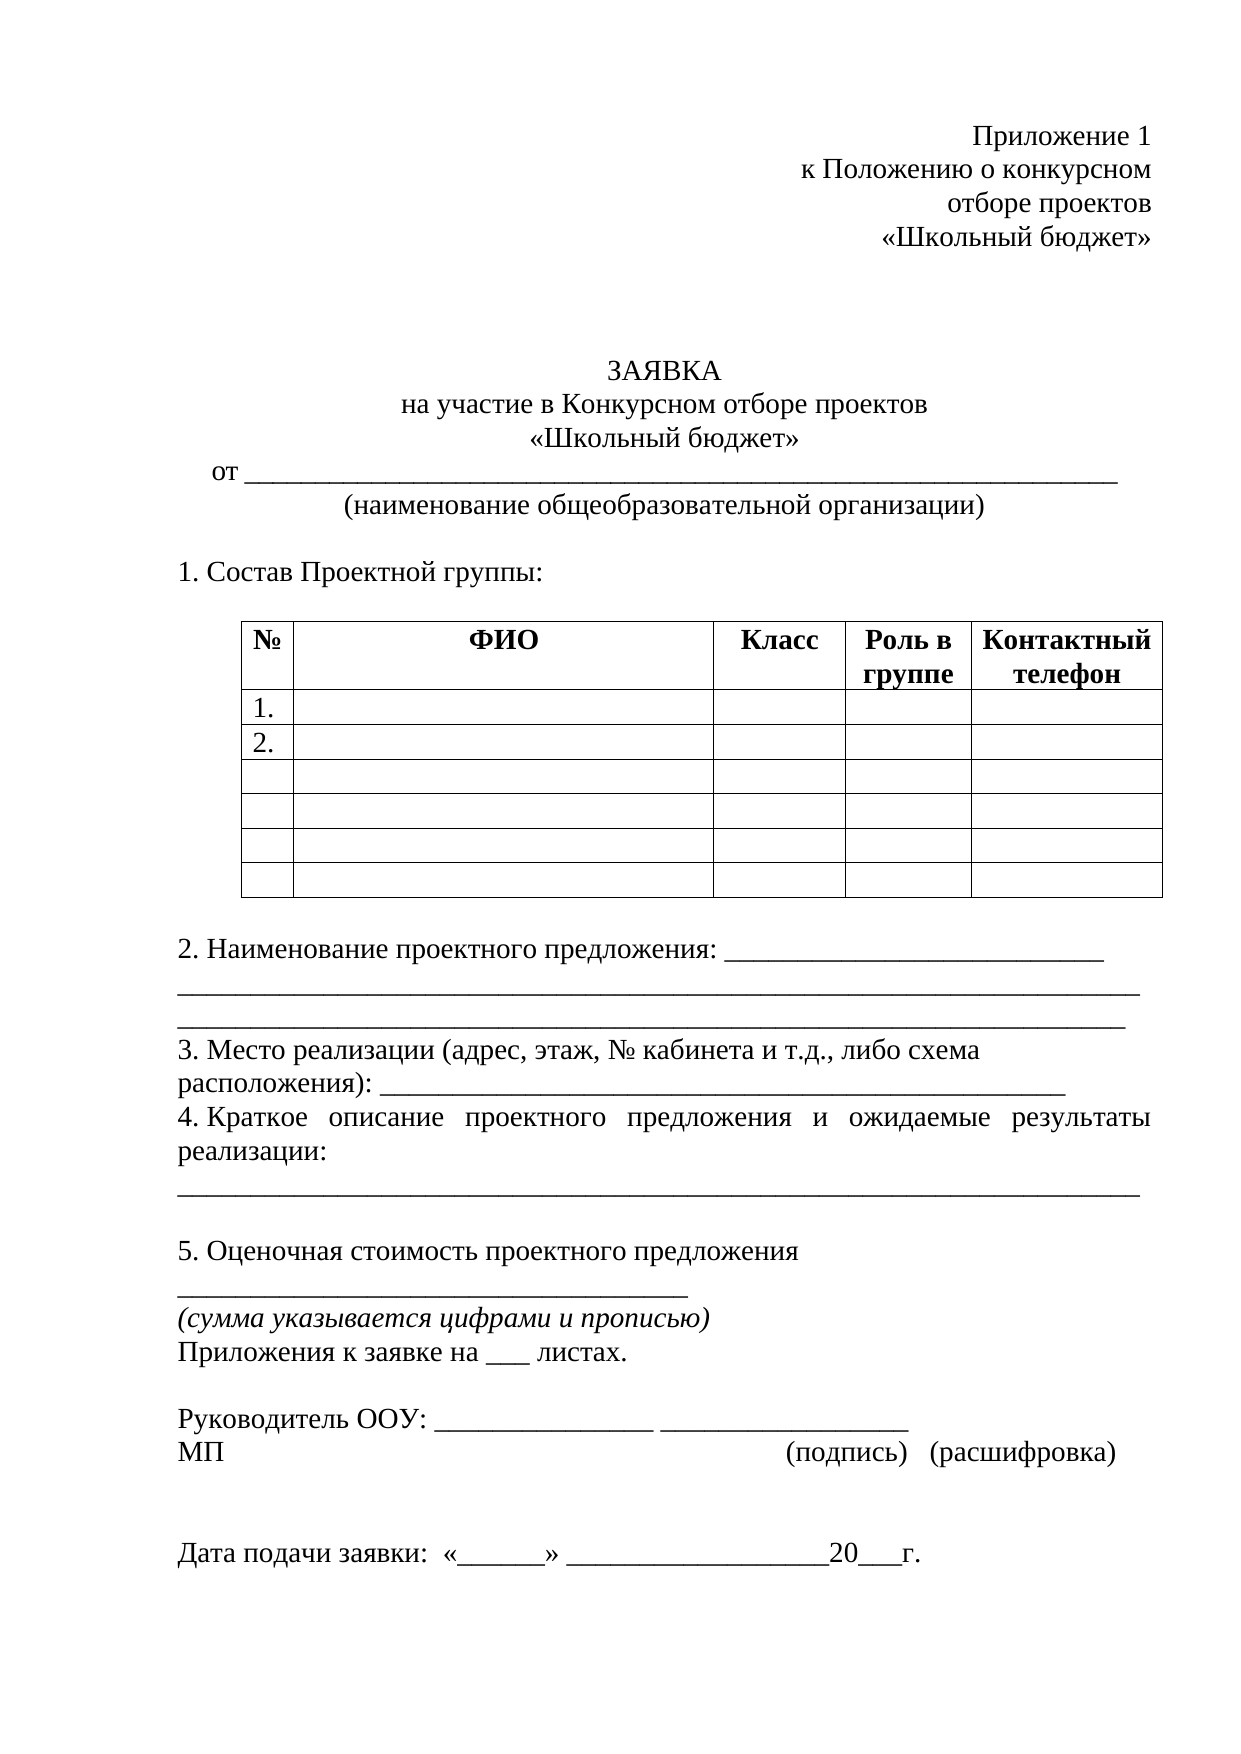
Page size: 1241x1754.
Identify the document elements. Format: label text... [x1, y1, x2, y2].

table_cell [846, 829, 971, 862]
table_cell [972, 725, 1162, 758]
table_cell [972, 794, 1162, 828]
table_header Класс [714, 622, 845, 689]
table_cell [714, 760, 845, 793]
text __________________________________________________________________ [177, 1166, 1152, 1200]
table_cell [294, 794, 713, 828]
table_cell [242, 829, 293, 862]
table_cell [972, 829, 1162, 862]
table_cell [846, 725, 971, 758]
table_cell [294, 760, 713, 793]
text Дата подачи заявки: «______» __________________20___г. [177, 1535, 1152, 1569]
table_cell [846, 794, 971, 828]
text «Школьный бюджет» [740, 219, 1152, 252]
text МП (подпись) (расшифровка) [177, 1434, 1152, 1468]
list Оценочная стоимость проектного предложения ___________________________________ [177, 1233, 1152, 1300]
table_cell [714, 725, 845, 758]
text от ______________________________________________________________ [177, 453, 1152, 487]
text ЗАЯВКА [177, 353, 1152, 386]
text __________________________________________________________________ [177, 965, 1152, 998]
table_cell [972, 690, 1162, 724]
table_cell [714, 829, 845, 862]
text Приложение 1 [740, 118, 1152, 152]
text к Положению о конкурсном отборе проектов [740, 152, 1152, 219]
table_header ФИО [294, 622, 713, 689]
text на участие в Конкурсном отборе проектов [177, 386, 1152, 420]
list Наименование проектного предложения: __________________________ [177, 931, 1152, 965]
table_cell [294, 725, 713, 758]
table_cell [242, 863, 293, 897]
table_header Роль в группе [846, 622, 971, 689]
text Руководитель ООУ: _______________ _________________ [177, 1401, 1152, 1434]
table_cell [714, 794, 845, 828]
table_header № [242, 622, 293, 689]
table_cell [846, 760, 971, 793]
text «Школьный бюджет» [177, 420, 1152, 453]
text (сумма указывается цифрами и прописью) [177, 1300, 1152, 1334]
list Состав Проектной группы: [177, 554, 1152, 588]
table_header Контактный телефон [972, 622, 1162, 689]
table_cell [242, 760, 293, 793]
table_cell [294, 690, 713, 724]
list Место реализации (адрес, этаж, № кабинета и т.д., либо схема расположения): _______________________________________________ [177, 1032, 1152, 1099]
table_cell [242, 794, 293, 828]
table_cell [846, 863, 971, 897]
table_cell [972, 760, 1162, 793]
text Приложения к заявке на ___ листах. [177, 1334, 1152, 1367]
table_cell 2. [242, 725, 293, 758]
list Краткое описание проектного предложения и ожидаемые результаты реализации: [177, 1099, 1152, 1166]
table_cell [846, 690, 971, 724]
text (наименование общеобразовательной организации) [177, 487, 1152, 521]
table_cell [294, 863, 713, 897]
table_cell [714, 690, 845, 724]
table_cell [294, 829, 713, 862]
table_cell 1. [242, 690, 293, 724]
table_cell [714, 863, 845, 897]
text _________________________________________________________________ [177, 998, 1152, 1032]
table_cell [972, 863, 1162, 897]
